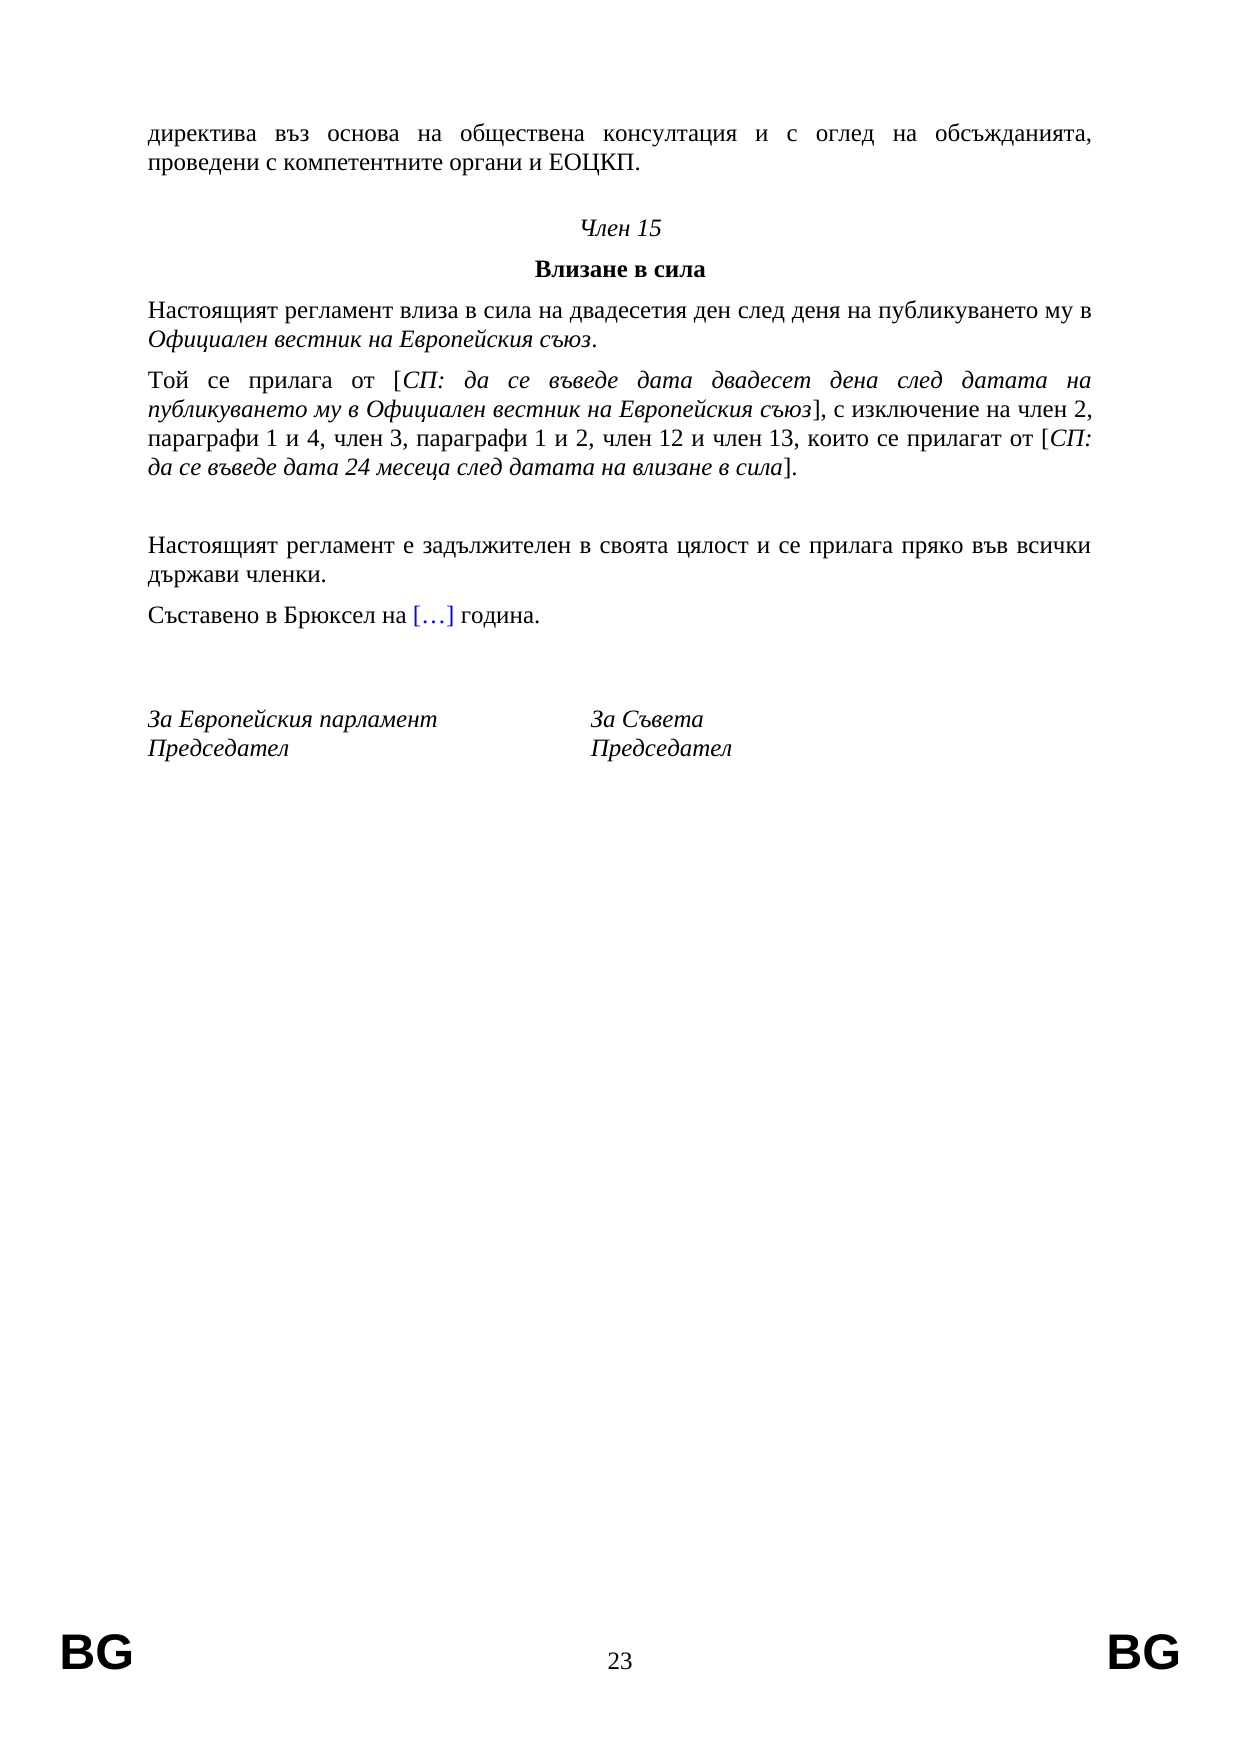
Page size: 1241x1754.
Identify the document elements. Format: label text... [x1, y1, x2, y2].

text Настоящият регламент е задължителен в своята цялост и се прилага пряко във всички държави членки. [148, 531, 1093, 588]
text Член 15 [148, 213, 1093, 242]
text Настоящият регламент влиза в сила на двадесетия ден след деня на публикуването му в Официален вестник на Европейския съюз. [148, 296, 1093, 353]
text Съставено в Брюксел на […] година. [148, 601, 1093, 629]
text Председател Председател [148, 733, 1093, 762]
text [148, 118, 1093, 176]
text Той се прилага от [СП: да се въведе дата двадесет дена след датата на публикуването му в Официален вестник на Европейския съюз], с изключение на член 2, параграфи 1 и 4, член 3, параграфи 1 и 2, член 12 и член 13, които се прилагат от [СП: да се въведе дата 24 месеца след датата на влизане в сила]. [148, 366, 1093, 481]
text Влизане в сила [148, 254, 1093, 283]
text За Европейския парламент За Съвета [148, 704, 1093, 733]
